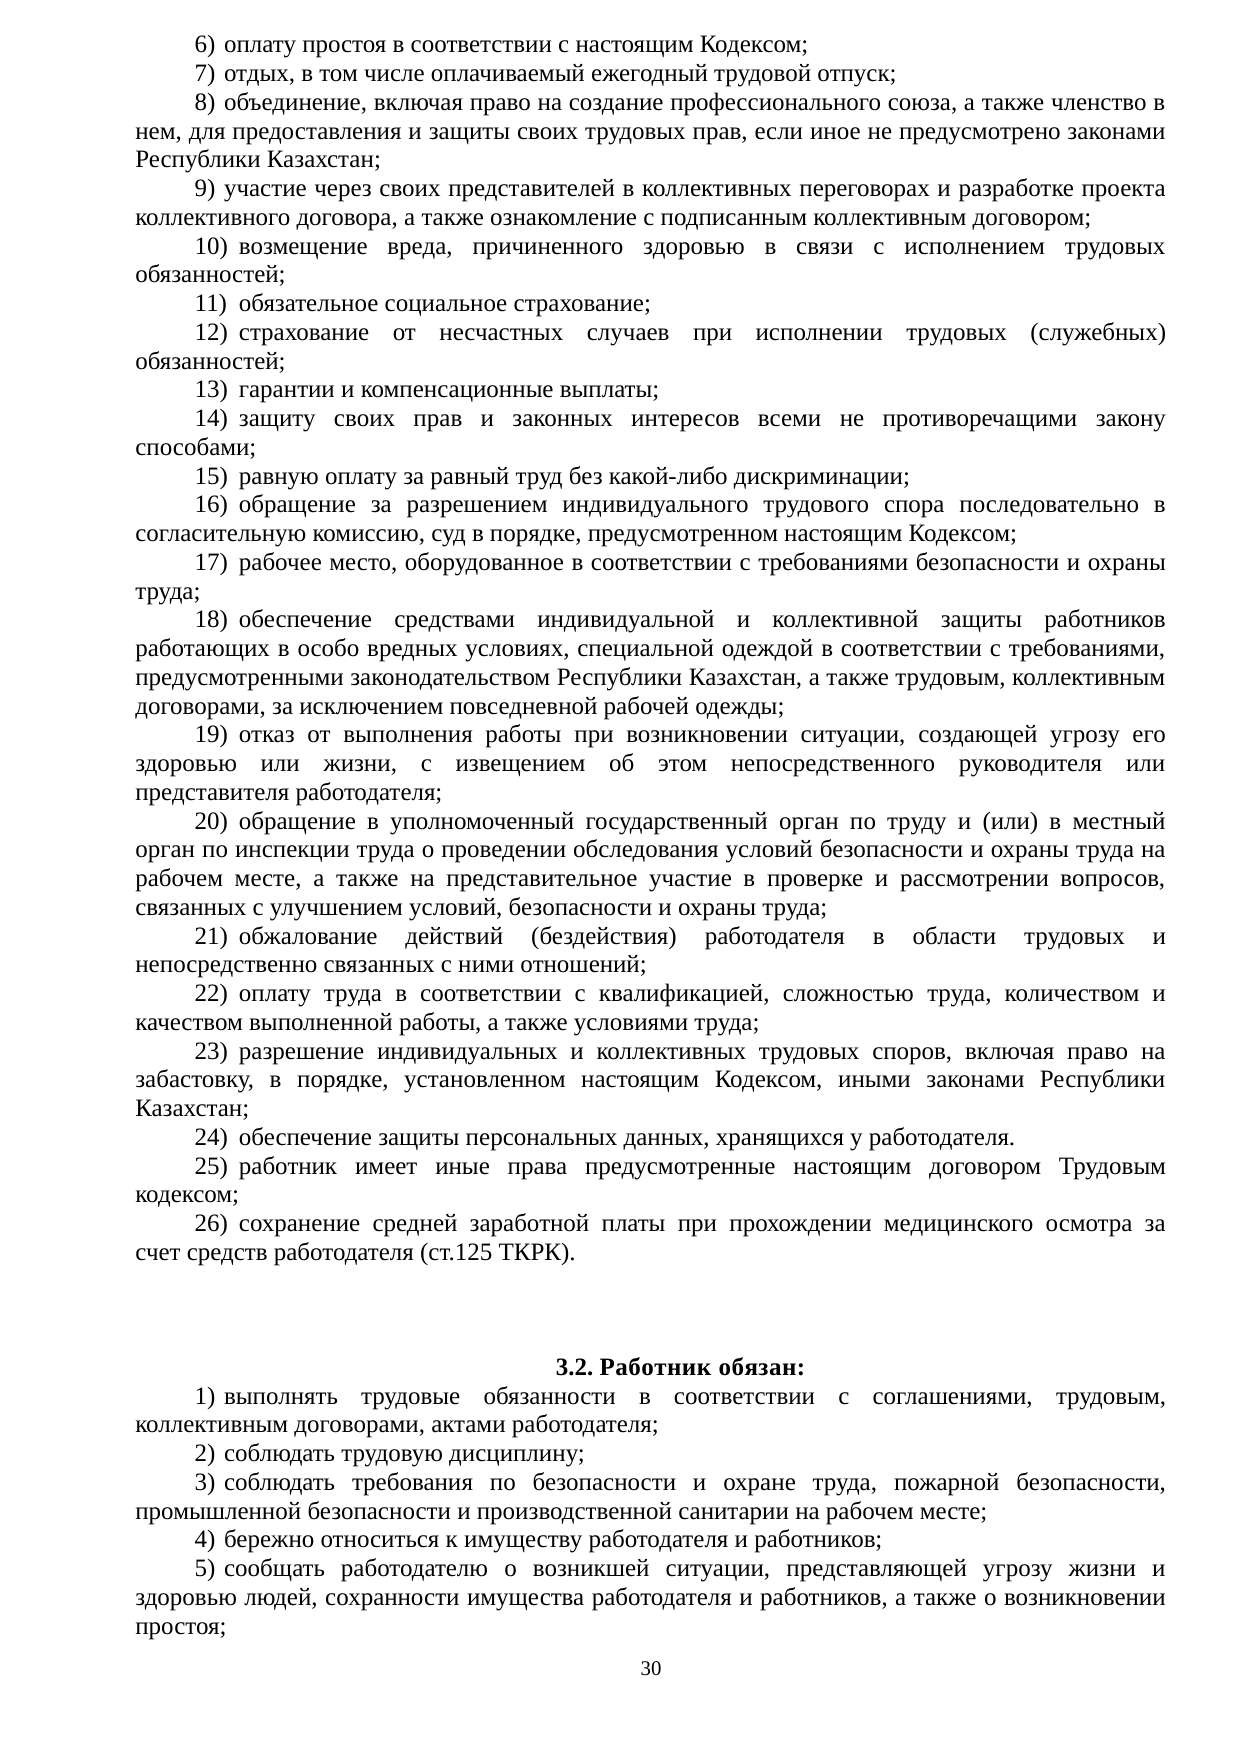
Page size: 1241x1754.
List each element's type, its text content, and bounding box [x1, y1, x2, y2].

list защиту своих прав и законных интересов всеми не противоречащими закону способами; [135, 403, 1167, 461]
list бережно относиться к имуществу работодателя и работников; [135, 1524, 1167, 1553]
list гарантии и компенсационные выплаты; [135, 374, 1167, 403]
list работник имеет иные права предусмотренные настоящим договором Трудовым кодексом; [135, 1151, 1167, 1208]
list обращение в уполномоченный государственный орган по труду и (или) в местный орган по инспекции труда о проведении обследования условий безопасности и охраны труда на рабочем месте, а также на представительное участие в проверке и рассмотрении вопросов, связанных с улучшением условий, безопасности и охраны труда; [135, 806, 1167, 921]
list рабочее место, оборудованное в соответствии с требованиями безопасности и охраны труда; [135, 547, 1167, 604]
list обращение за разрешением индивидуального трудового спора последовательно в согласительную комиссию, суд в порядке, предусмотренном настоящим Кодексом; [135, 489, 1167, 547]
list обязательное социальное страхование; [135, 288, 1167, 317]
list объединение, включая право на создание профессионального союза, а также членство в нем, для предоставления и защиты своих трудовых прав, если иное не предусмотрено законами Республики Казахстан; [135, 87, 1167, 173]
list возмещение вреда, причиненного здоровью в связи с исполнением трудовых обязанностей; [135, 231, 1167, 288]
list выполнять трудовые обязанности в соответствии с соглашениями, трудовым, коллективным договорами, актами работодателя; [135, 1381, 1167, 1438]
text 3.2. Работник обязан: [135, 1352, 1167, 1381]
list оплату труда в соответствии с квалификацией, сложностью труда, количеством и качеством выполненной работы, а также условиями труда; [135, 978, 1167, 1036]
list равную оплату за равный труд без какой-либо дискриминации; [135, 461, 1167, 489]
list отдых, в том числе оплачиваемый ежегодный трудовой отпуск; [135, 58, 1167, 87]
list соблюдать трудовую дисциплину; [135, 1438, 1167, 1467]
list оплату простоя в соответствии с настоящим Кодексом; [135, 29, 1167, 58]
list разрешение индивидуальных и коллективных трудовых споров, включая право на забастовку, в порядке, установленном настоящим Кодексом, иными законами Республики Казахстан; [135, 1036, 1167, 1122]
list участие через своих представителей в коллективных переговорах и разработке проекта коллективного договора, а также ознакомление с подписанным коллективным договором; [135, 173, 1167, 231]
list отказ от выполнения работы при возникновении ситуации, создающей угрозу его здоровью или жизни, с извещением об этом непосредственного руководителя или представителя работодателя; [135, 719, 1167, 806]
list обеспечение средствами индивидуальной и коллективной защиты работников работающих в особо вредных условиях, специальной одеждой в соответствии с требованиями, предусмотренными законодательством Республики Казахстан, а также трудовым, коллективным договорами, за исключением повседневной рабочей одежды; [135, 604, 1167, 719]
list сообщать работодателю о возникшей ситуации, представляющей угрозу жизни и здоровью людей, сохранности имущества работодателя и работников, а также о возникновении простоя; [135, 1553, 1167, 1639]
list обжалование действий (бездействия) работодателя в области трудовых и непосредственно связанных с ними отношений; [135, 921, 1167, 978]
list страхование от несчастных случаев при исполнении трудовых (служебных) обязанностей; [135, 317, 1167, 374]
list соблюдать требования по безопасности и охране труда, пожарной безопасности, промышленной безопасности и производственной санитарии на рабочем месте; [135, 1467, 1167, 1524]
list обеспечение защиты персональных данных, хранящихся у работодателя. [135, 1122, 1167, 1151]
list сохранение средней заработной платы при прохождении медицинского осмотра за счет средств работодателя (ст.125 ТКРК). [135, 1208, 1167, 1266]
